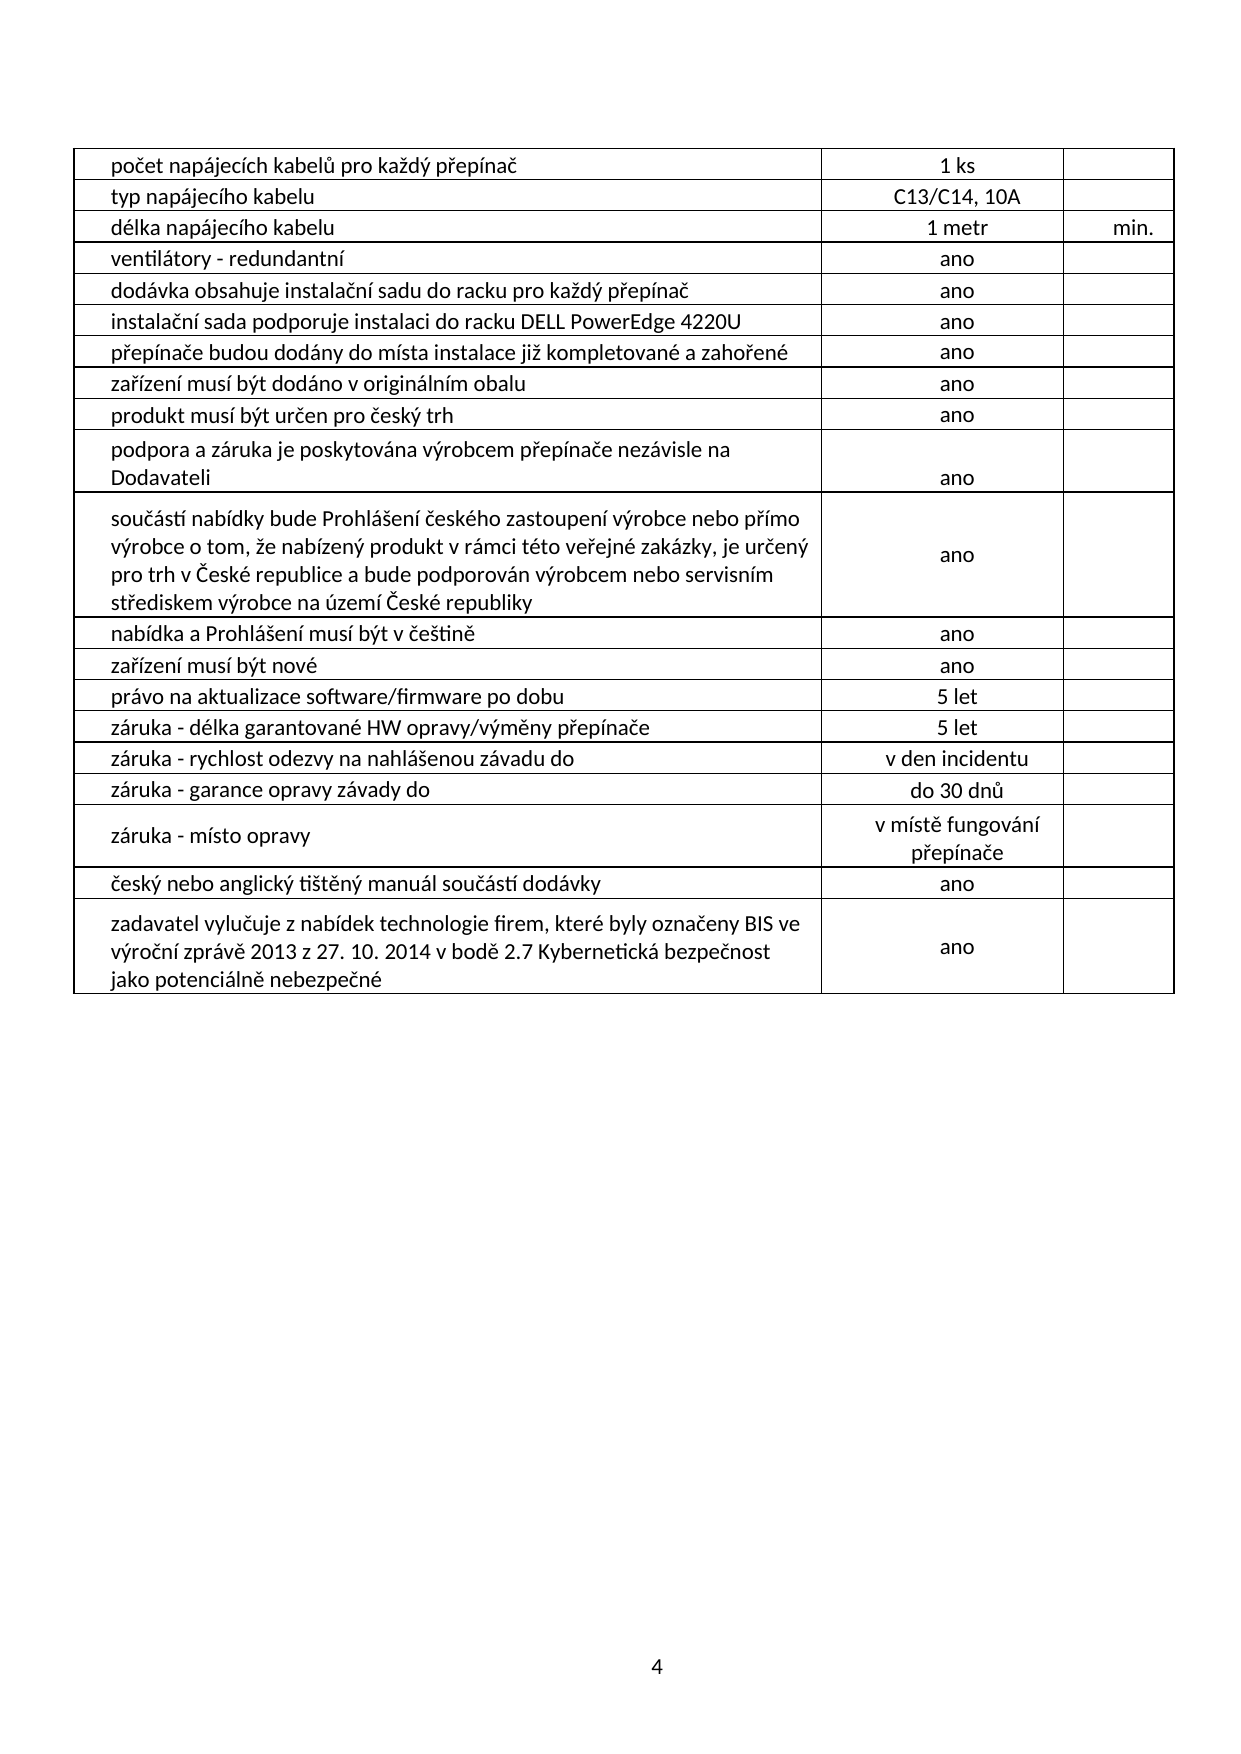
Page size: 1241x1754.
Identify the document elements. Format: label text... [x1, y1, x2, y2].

table_cell ano [822, 899, 1063, 993]
table_cell přepínače budou dodány do místa instalace již kompletované a zahořené [75, 336, 821, 366]
table_cell ano [822, 399, 1063, 429]
table_cell podpora a záruka je poskytována výrobcem přepínače nezávisle na Dodavateli [75, 430, 821, 491]
table_cell [1064, 618, 1173, 648]
table_cell záruka - rychlost odezvy na nahlášenou závadu do [75, 743, 821, 773]
table_cell ano [822, 243, 1063, 273]
table_cell [1064, 774, 1173, 804]
table_cell ano [822, 618, 1063, 648]
table_cell dodávka obsahuje instalační sadu do racku pro každý přepínač [75, 274, 821, 304]
table_cell zařízení musí být dodáno v originálním obalu [75, 368, 821, 398]
table_cell instalační sada podporuje instalaci do racku DELL PowerEdge 4220U [75, 305, 821, 335]
table_cell produkt musí být určen pro český trh [75, 399, 821, 429]
table_cell 1 ks [822, 149, 1063, 179]
table_cell [1064, 805, 1173, 866]
table_cell zařízení musí být nové [75, 649, 821, 679]
table_cell ano [822, 493, 1063, 616]
table_cell záruka - délka garantované HW opravy/výměny přepínače [75, 711, 821, 741]
table_cell [1064, 180, 1173, 210]
table_cell min. [1064, 211, 1173, 241]
table_cell [1064, 368, 1173, 398]
table_cell ano [822, 649, 1063, 679]
table_cell v den incidentu [822, 743, 1063, 773]
table_cell český nebo anglický tištěný manuál součástí dodávky [75, 868, 821, 898]
table_cell [1064, 243, 1173, 273]
table_cell do 30 dnů [822, 774, 1063, 804]
table_cell ano [822, 430, 1063, 491]
table_cell záruka - místo opravy [75, 805, 821, 866]
table_cell [1064, 680, 1173, 710]
table_cell [1064, 711, 1173, 741]
table_cell záruka - garance opravy závady do [75, 774, 821, 804]
table_cell ventilátory - redundantní [75, 243, 821, 273]
table_cell [1064, 399, 1173, 429]
table_cell [1064, 493, 1173, 616]
table_cell ano [822, 274, 1063, 304]
table_cell [1064, 743, 1173, 773]
table_cell [1064, 430, 1173, 491]
table_cell typ napájecího kabelu [75, 180, 821, 210]
table_cell [1064, 305, 1173, 335]
table_cell 1 metr [822, 211, 1063, 241]
table_cell nabídka a Prohlášení musí být v češtině [75, 618, 821, 648]
table_cell ano [822, 368, 1063, 398]
table_cell právo na aktualizace software/firmware po dobu [75, 680, 821, 710]
table_cell [1064, 649, 1173, 679]
table_cell délka napájecího kabelu [75, 211, 821, 241]
table_cell [1064, 336, 1173, 366]
table_cell ano [822, 305, 1063, 335]
table_cell [1064, 899, 1173, 993]
table_cell C13/C14, 10A [822, 180, 1063, 210]
table_cell součástí nabídky bude Prohlášení českého zastoupení výrobce nebo přímo výrobce o tom, že nabízený produkt v rámci této veřejné zakázky, je určený pro trh v České republice a bude podporován výrobcem nebo servisním střediskem výrobce na území České republiky [75, 493, 821, 616]
table_cell zadavatel vylučuje z nabídek technologie firem, které byly označeny BIS ve výroční zprávě 2013 z 27. 10. 2014 v bodě 2.7 Kybernetická bezpečnost jako potenciálně nebezpečné [75, 899, 821, 993]
table_cell ano [822, 336, 1063, 366]
table_cell [1064, 868, 1173, 898]
table_cell počet napájecích kabelů pro každý přepínač [75, 149, 821, 179]
table_cell 5 let [822, 680, 1063, 710]
table_cell [1064, 149, 1173, 179]
table_cell v místě fungování přepínače [822, 805, 1063, 866]
table_cell 5 let [822, 711, 1063, 741]
table_cell ano [822, 868, 1063, 898]
table_cell [1064, 274, 1173, 304]
